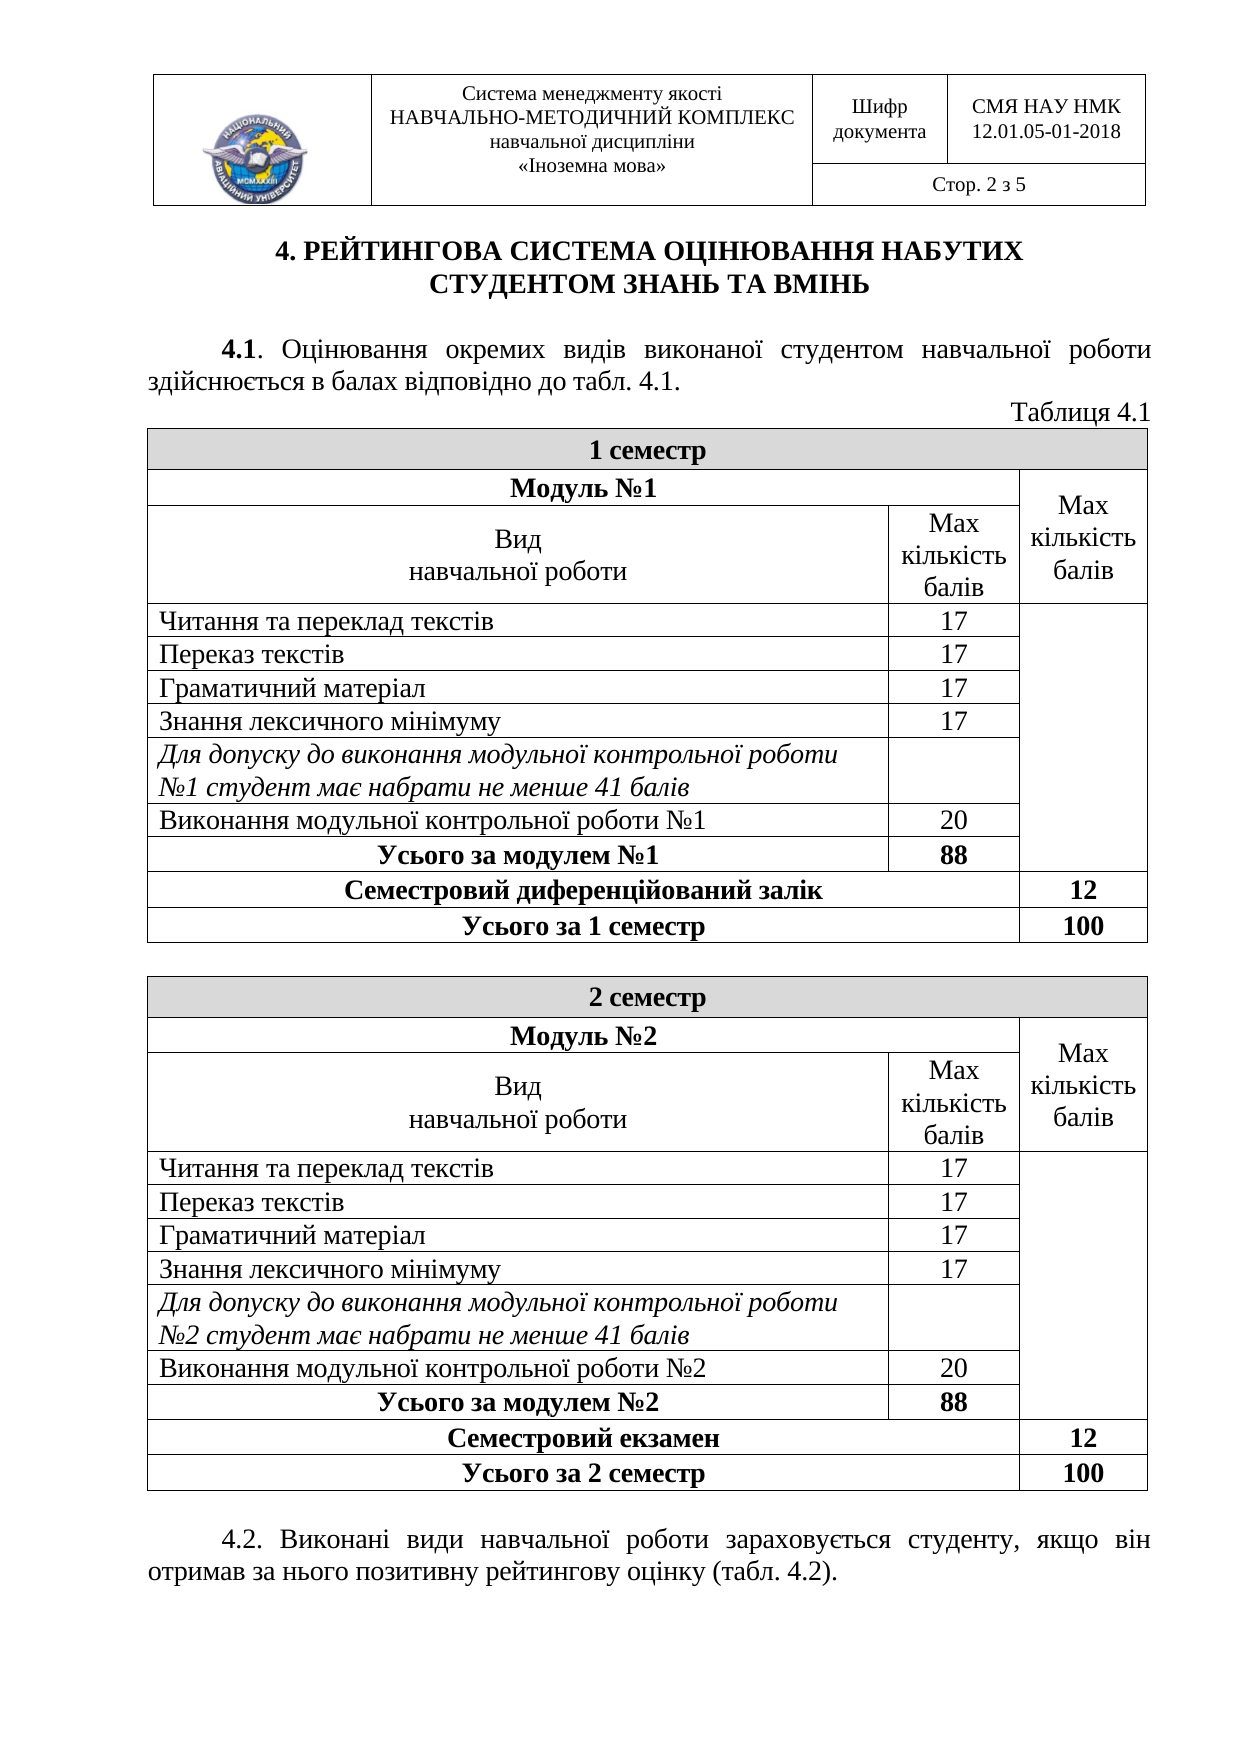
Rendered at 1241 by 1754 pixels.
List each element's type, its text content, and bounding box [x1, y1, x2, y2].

table_cell Вид навчальної роботи [148, 506, 888, 603]
table_cell 17 [889, 1252, 1019, 1284]
table_cell Для допуску до виконання модульної контрольної роботи №2 студент має набрати не менше 41 балів [148, 1285, 888, 1350]
table_cell Виконання модульної контрольної роботи №2 [148, 1351, 888, 1383]
table_cell Семестровий диференційований залік [148, 872, 1019, 907]
table_cell 17 [889, 604, 1019, 636]
table_cell Для допуску до виконання модульної контрольної роботи №1 студент має набрати не менше 41 балів [148, 738, 888, 802]
table_cell Усього за модулем №2 [148, 1385, 888, 1419]
table_cell Усього за модулем №1 [148, 837, 888, 871]
table_cell Мах кількість балів [889, 1053, 1019, 1151]
table_cell 100 [1020, 908, 1147, 942]
table_cell [889, 1285, 1019, 1350]
table_cell Вид навчальної роботи [148, 1053, 888, 1151]
table_cell 17 [889, 1219, 1019, 1251]
table_cell Мах кількість балів [889, 506, 1019, 603]
table_cell Знання лексичного мінімуму [148, 704, 888, 737]
text 4. РЕЙТИНГОВА СИСТЕМА ОЦІНЮВАННЯ НАБУТИХ [148, 234, 1152, 267]
table_cell 20 [889, 1351, 1019, 1383]
table_cell Мах кількість балів [1020, 470, 1147, 603]
table_cell Граматичний матеріал [148, 1219, 888, 1251]
table_cell Граматичний матеріал [148, 671, 888, 703]
table_cell Переказ текстів [148, 1185, 888, 1217]
table_cell Модуль №1 [148, 470, 1019, 504]
table_cell 88 [889, 837, 1019, 871]
table_cell Усього за 1 семестр [148, 908, 1019, 942]
text 4.1. Оцінювання окремих видів виконаної студентом навчальної роботи здійснюється в балах відповідно до табл. 4.1. [148, 332, 1152, 396]
table_cell Знання лексичного мінімуму [148, 1252, 888, 1284]
table_cell Переказ текстів [148, 637, 888, 670]
table_cell 17 [889, 1152, 1019, 1184]
text 4.2. Виконані види навчальної роботи зараховується студенту, якщо він отримав за нього позитивну рейтингову оцінку (табл. 4.2). [148, 1523, 1152, 1586]
text СТУДЕНТОМ ЗНАНЬ ТА ВМІНЬ [148, 267, 1152, 299]
table_cell 17 [889, 1185, 1019, 1217]
table_cell Модуль №2 [148, 1018, 1019, 1052]
table_cell 17 [889, 637, 1019, 670]
table_cell 100 [1020, 1455, 1147, 1490]
text Таблиця 4.1 [148, 396, 1152, 428]
table_cell 17 [889, 671, 1019, 703]
table_cell Читання та переклад текстів [148, 604, 888, 636]
table_cell [1020, 1152, 1147, 1419]
table_cell 17 [889, 704, 1019, 737]
table_cell Виконання модульної контрольної роботи №1 [148, 804, 888, 836]
table_cell 12 [1020, 872, 1147, 907]
table_header 1 семестр [148, 429, 1147, 469]
table_cell Семестровий екзамен [148, 1420, 1019, 1454]
table_cell 20 [889, 804, 1019, 836]
picture [201, 111, 308, 203]
table_cell Усього за 2 семестр [148, 1455, 1019, 1490]
table_cell 88 [889, 1385, 1019, 1419]
table_header 2 семестр [148, 977, 1147, 1017]
table_cell [889, 738, 1019, 802]
table_cell Мах кількість балів [1020, 1018, 1147, 1151]
table_cell [1020, 604, 1147, 871]
table_cell 12 [1020, 1420, 1147, 1454]
table_cell Читання та переклад текстів [148, 1152, 888, 1184]
